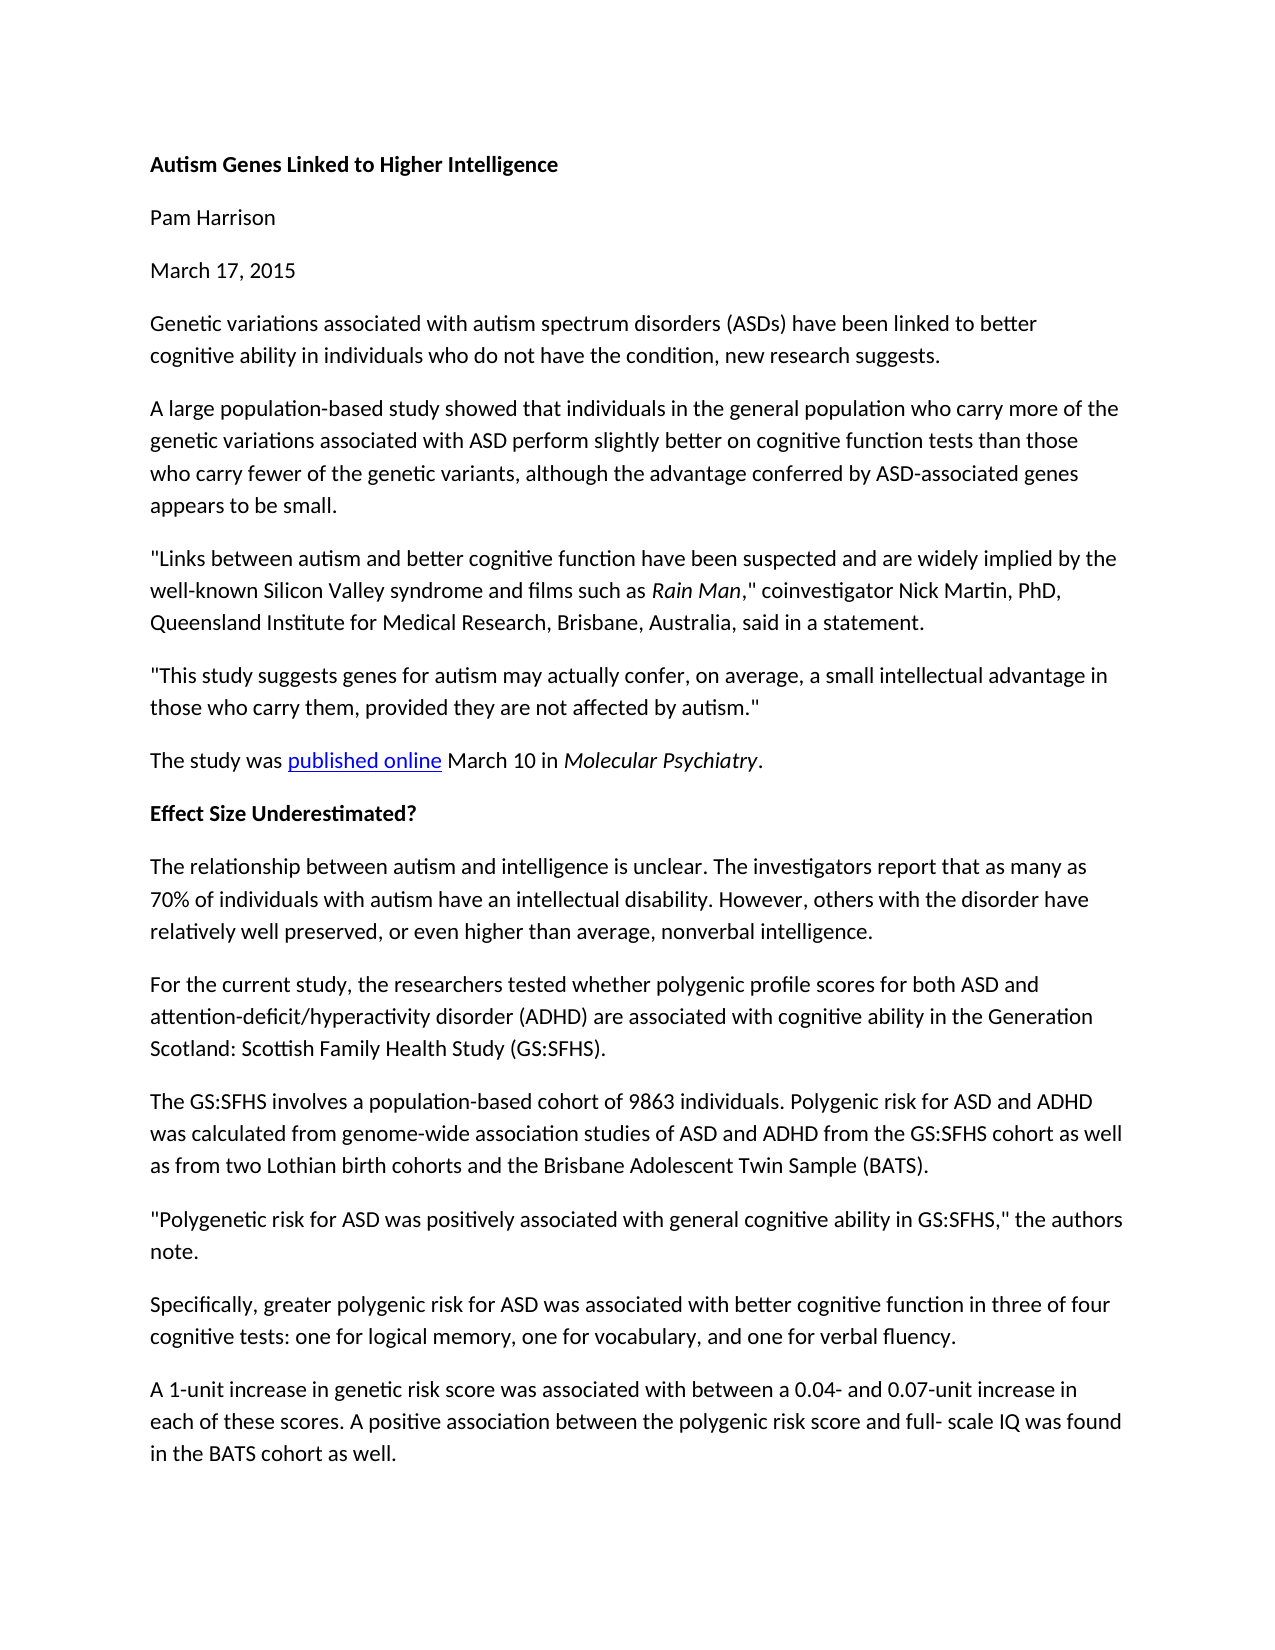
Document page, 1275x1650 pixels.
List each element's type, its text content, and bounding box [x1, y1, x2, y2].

text "Links between autism and better cognitive function have been suspected and are widely implied by the well-known Silicon Valley syndrome and films such as Rain Man," coinvestigator Nick Martin, PhD, Queensland Institute for Medical Research, Brisbane, Australia, said in a statement. [150, 544, 1125, 636]
text For the current study, the researchers tested whether polygenic profile scores for both ASD and attention-deficit/hyperactivity disorder (ADHD) are associated with cognitive ability in the Generation Scotland: Scottish Family Health Study (GS:SFHS). [150, 970, 1125, 1062]
text Pam Harrison [150, 203, 1125, 231]
text The GS:SFHS involves a population-based cohort of 9863 individuals. Polygenic risk for ASD and ADHD was calculated from genome-wide association studies of ASD and ADHD from the GS:SFHS cohort as well as from two Lothian birth cohorts and the Brisbane Adolescent Twin Sample (BATS). [150, 1087, 1125, 1180]
text March 17, 2015 [150, 256, 1125, 284]
text Specifically, greater polygenic risk for ASD was associated with better cognitive function in three of four cognitive tests: one for logical memory, one for vocabulary, and one for verbal fluency. [150, 1290, 1125, 1350]
text The study was published online March 10 in Molecular Psychiatry. [150, 746, 1125, 774]
text Effect Size Underestimated? [150, 799, 1125, 827]
text Autism Genes Linked to Higher Intelligence [150, 150, 1125, 178]
text Genetic variations associated with autism spectrum disorders (ASDs) have been linked to better cognitive ability in individuals who do not have the condition, new research suggests. [150, 309, 1125, 369]
text "Polygenetic risk for ASD was positively associated with general cognitive ability in GS:SFHS," the authors note. [150, 1205, 1125, 1265]
text A large population-based study showed that individuals in the general population who carry more of the genetic variations associated with ASD perform slightly better on cognitive function tests than those who carry fewer of the genetic variants, although the advantage conferred by ASD-associated genes appears to be small. [150, 394, 1125, 519]
text The relationship between autism and intelligence is unclear. The investigators report that as many as 70% of individuals with autism have an intellectual disability. However, others with the disorder have relatively well preserved, or even higher than average, nonverbal intelligence. [150, 852, 1125, 945]
text "This study suggests genes for autism may actually confer, on average, a small intellectual advantage in those who carry them, provided they are not affected by autism." [150, 661, 1125, 721]
text A 1-unit increase in genetic risk score was associated with between a 0.04- and 0.07-unit increase in each of these scores. A positive association between the polygenic risk score and full- scale IQ was found in the BATS cohort as well. [150, 1375, 1125, 1467]
